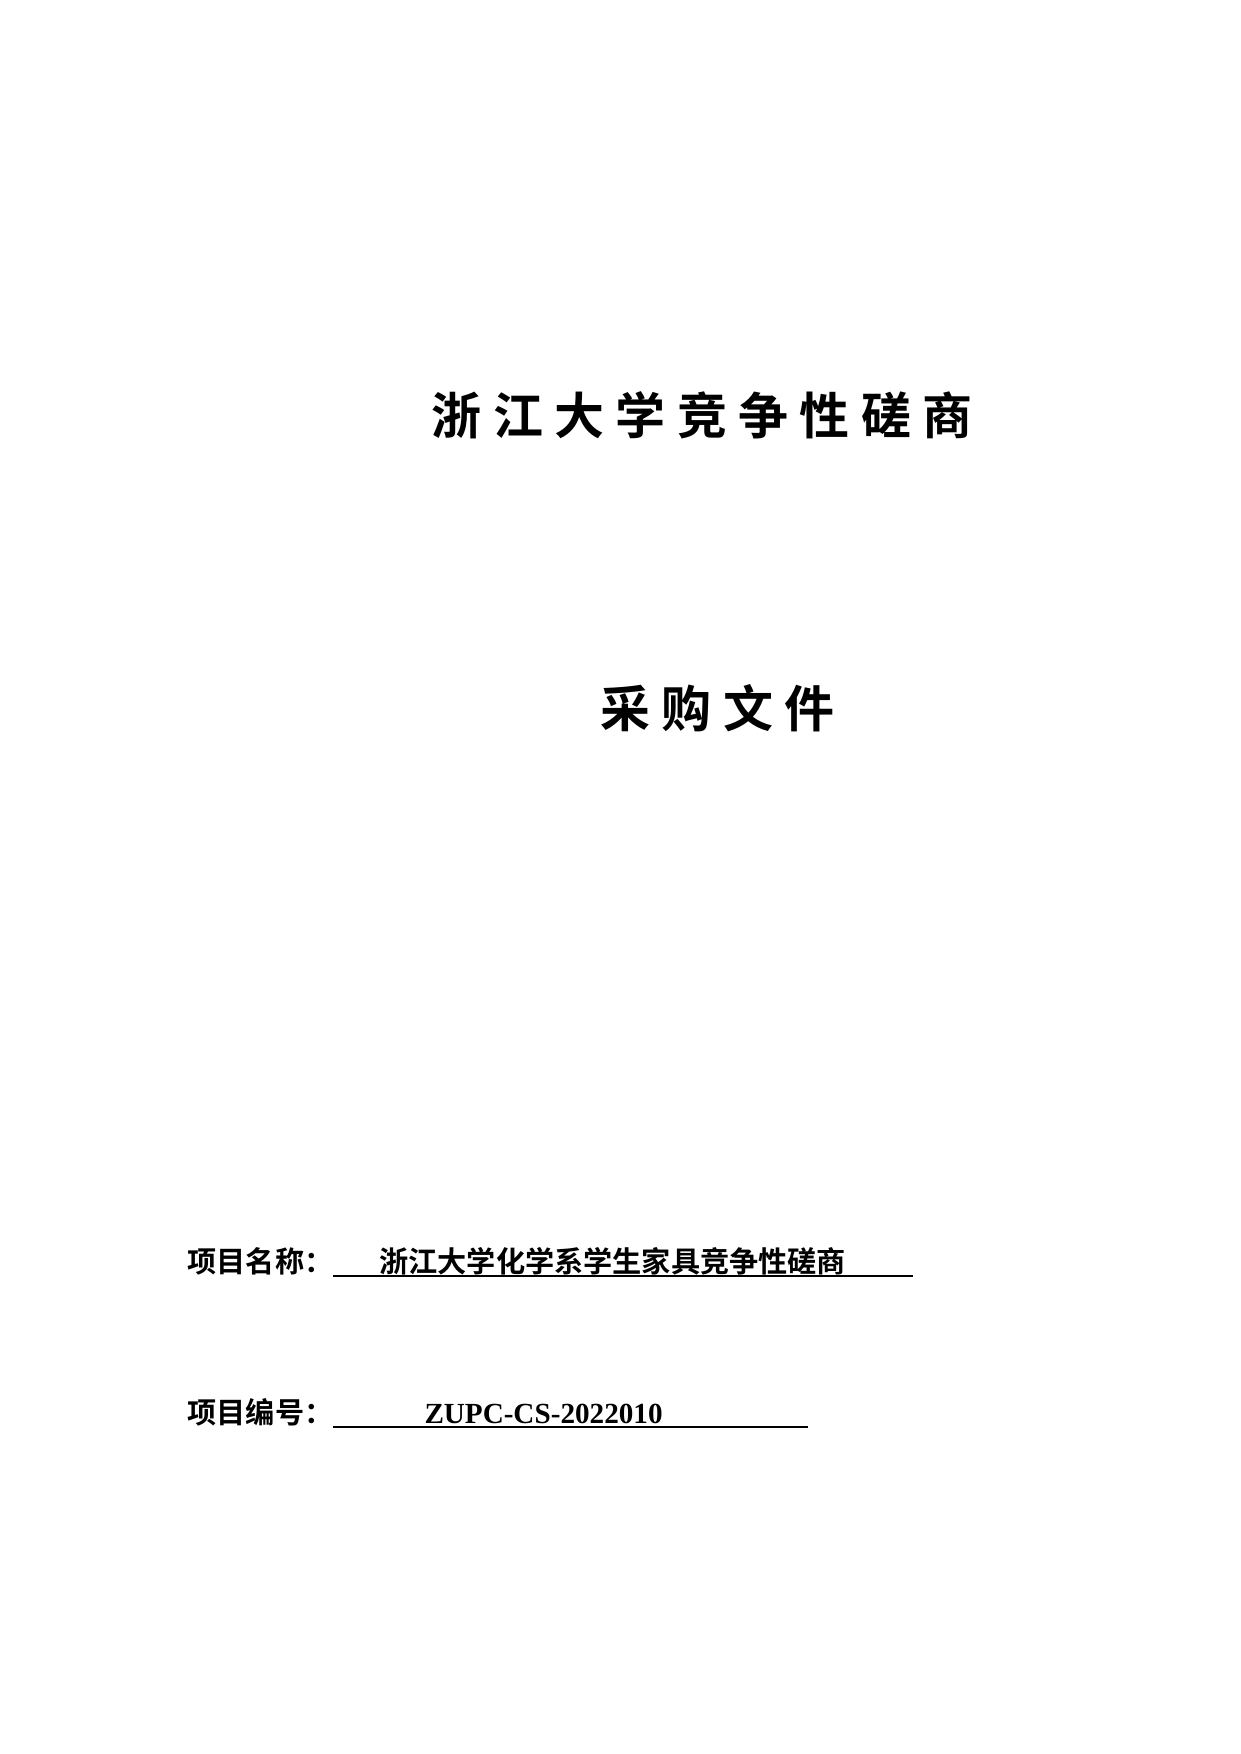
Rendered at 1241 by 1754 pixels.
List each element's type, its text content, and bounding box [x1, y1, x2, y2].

text 项目编号： ZUPC-CS-2022010 [187, 1378, 1203, 1443]
text 浙 江 大 学 竞 争 性 磋 商 [128, 364, 1240, 462]
text 项目名称： 浙江大学化学系学生家具竞争性磋商 [187, 1227, 1203, 1292]
text 采 购 文 件 [131, 657, 1240, 754]
